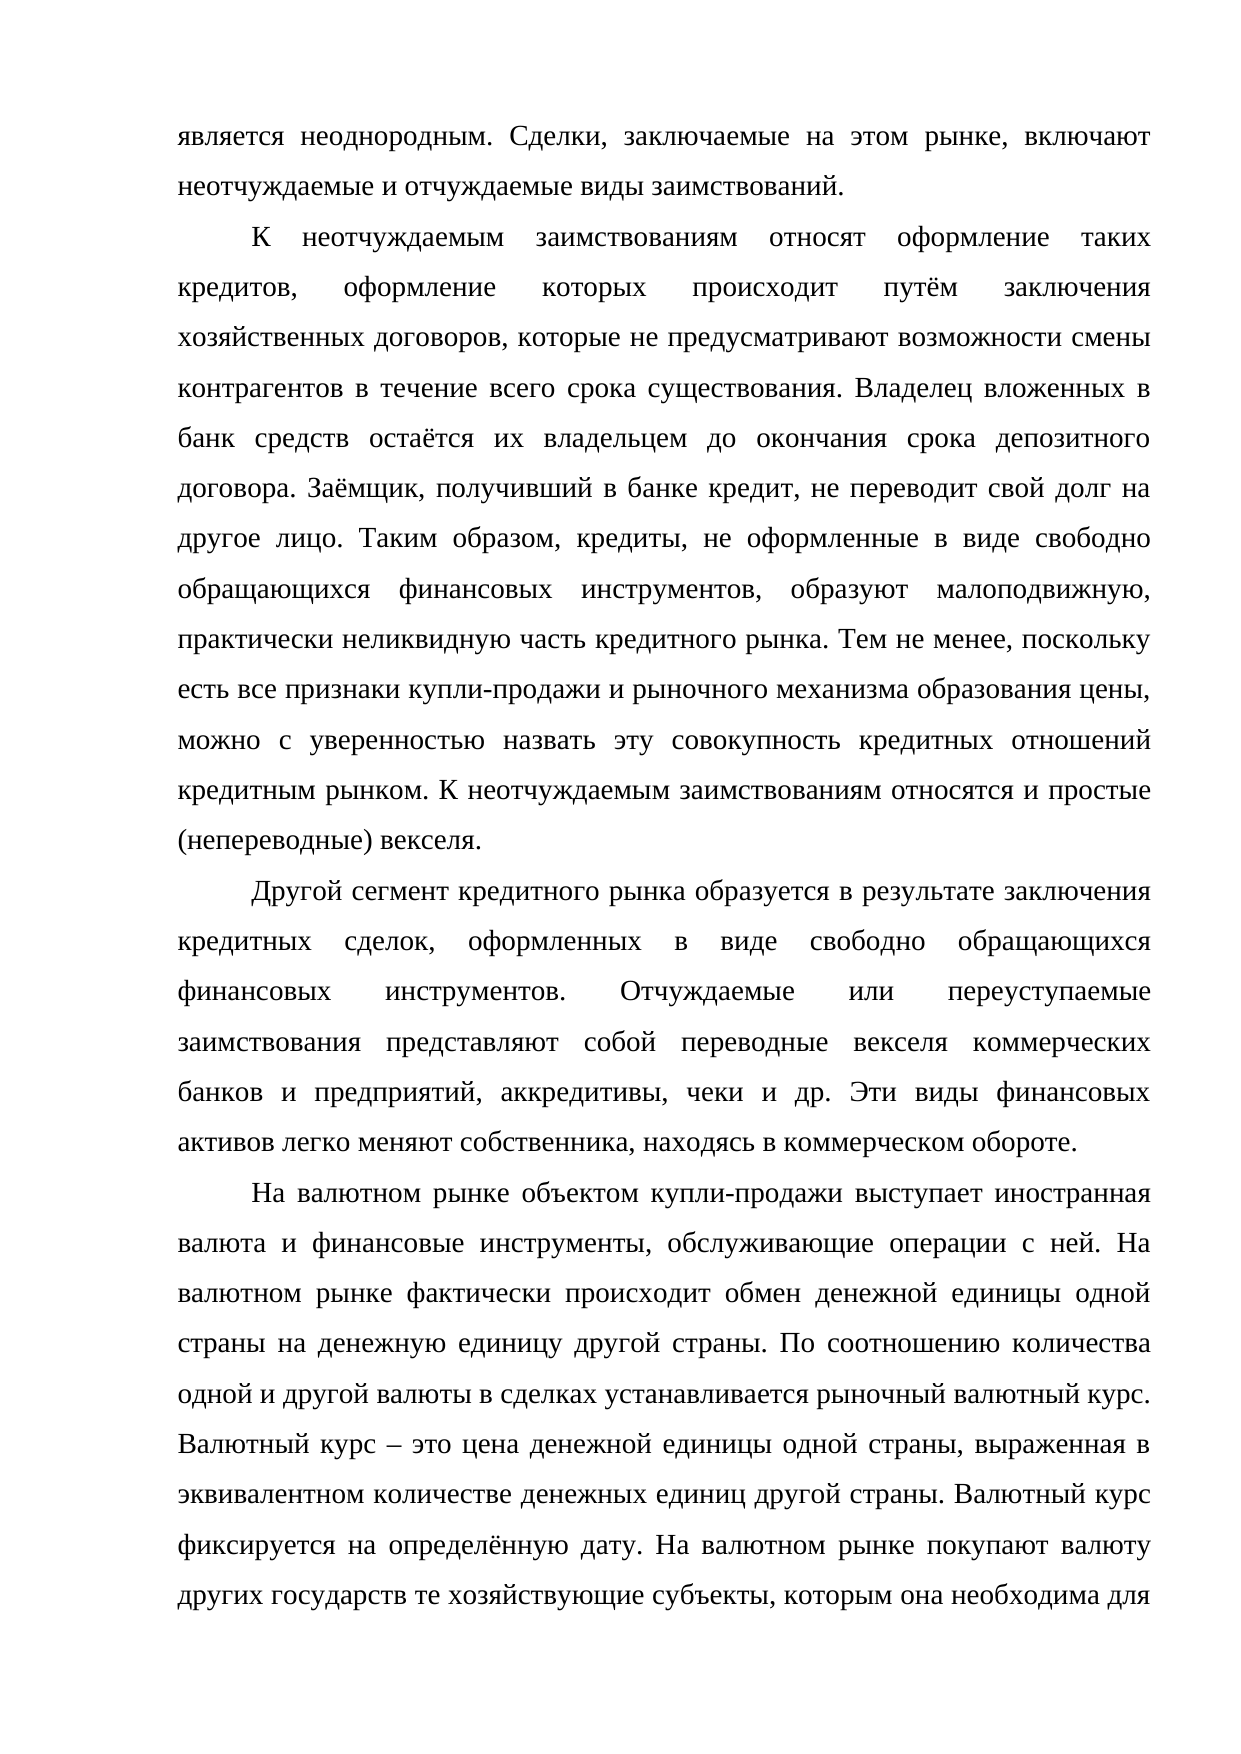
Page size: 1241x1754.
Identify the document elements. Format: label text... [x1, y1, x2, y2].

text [177, 1175, 1152, 1611]
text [177, 118, 1152, 202]
text К неотчуждаемым заимствованиям относят оформление таких кредитов, оформление которых происходит путём заключения хозяйственных договоров, которые не предусматривают возможности смены контрагентов в течение всего срока существования. Владелец вложенных в банк средств остаётся их владельцем до окончания срока депозитного договора. Заёмщик, получивший в банке кредит, не переводит свой долг на другое лицо. Таким образом, кредиты, не оформленные в виде свободно обращающихся финансовых инструментов, образуют малоподвижную, практически неликвидную часть кредитного рынка. Тем не менее, поскольку есть все признаки купли-продажи и рыночного механизма образования цены, можно с уверенностью назвать эту совокупность кредитных отношений кредитным рынком. К неотчуждаемым заимствованиям относятся и простые (непереводные) векселя. [177, 219, 1152, 856]
text Другой сегмент кредитного рынка образуется в результате заключения кредитных сделок, оформленных в виде свободно обращающихся финансовых инструментов. Отчуждаемые или переуступаемые заимствования представляют собой переводные векселя коммерческих банков и предприятий, аккредитивы, чеки и др. Эти виды финансовых активов легко меняют собственника, находясь в коммерческом обороте. [177, 873, 1152, 1158]
